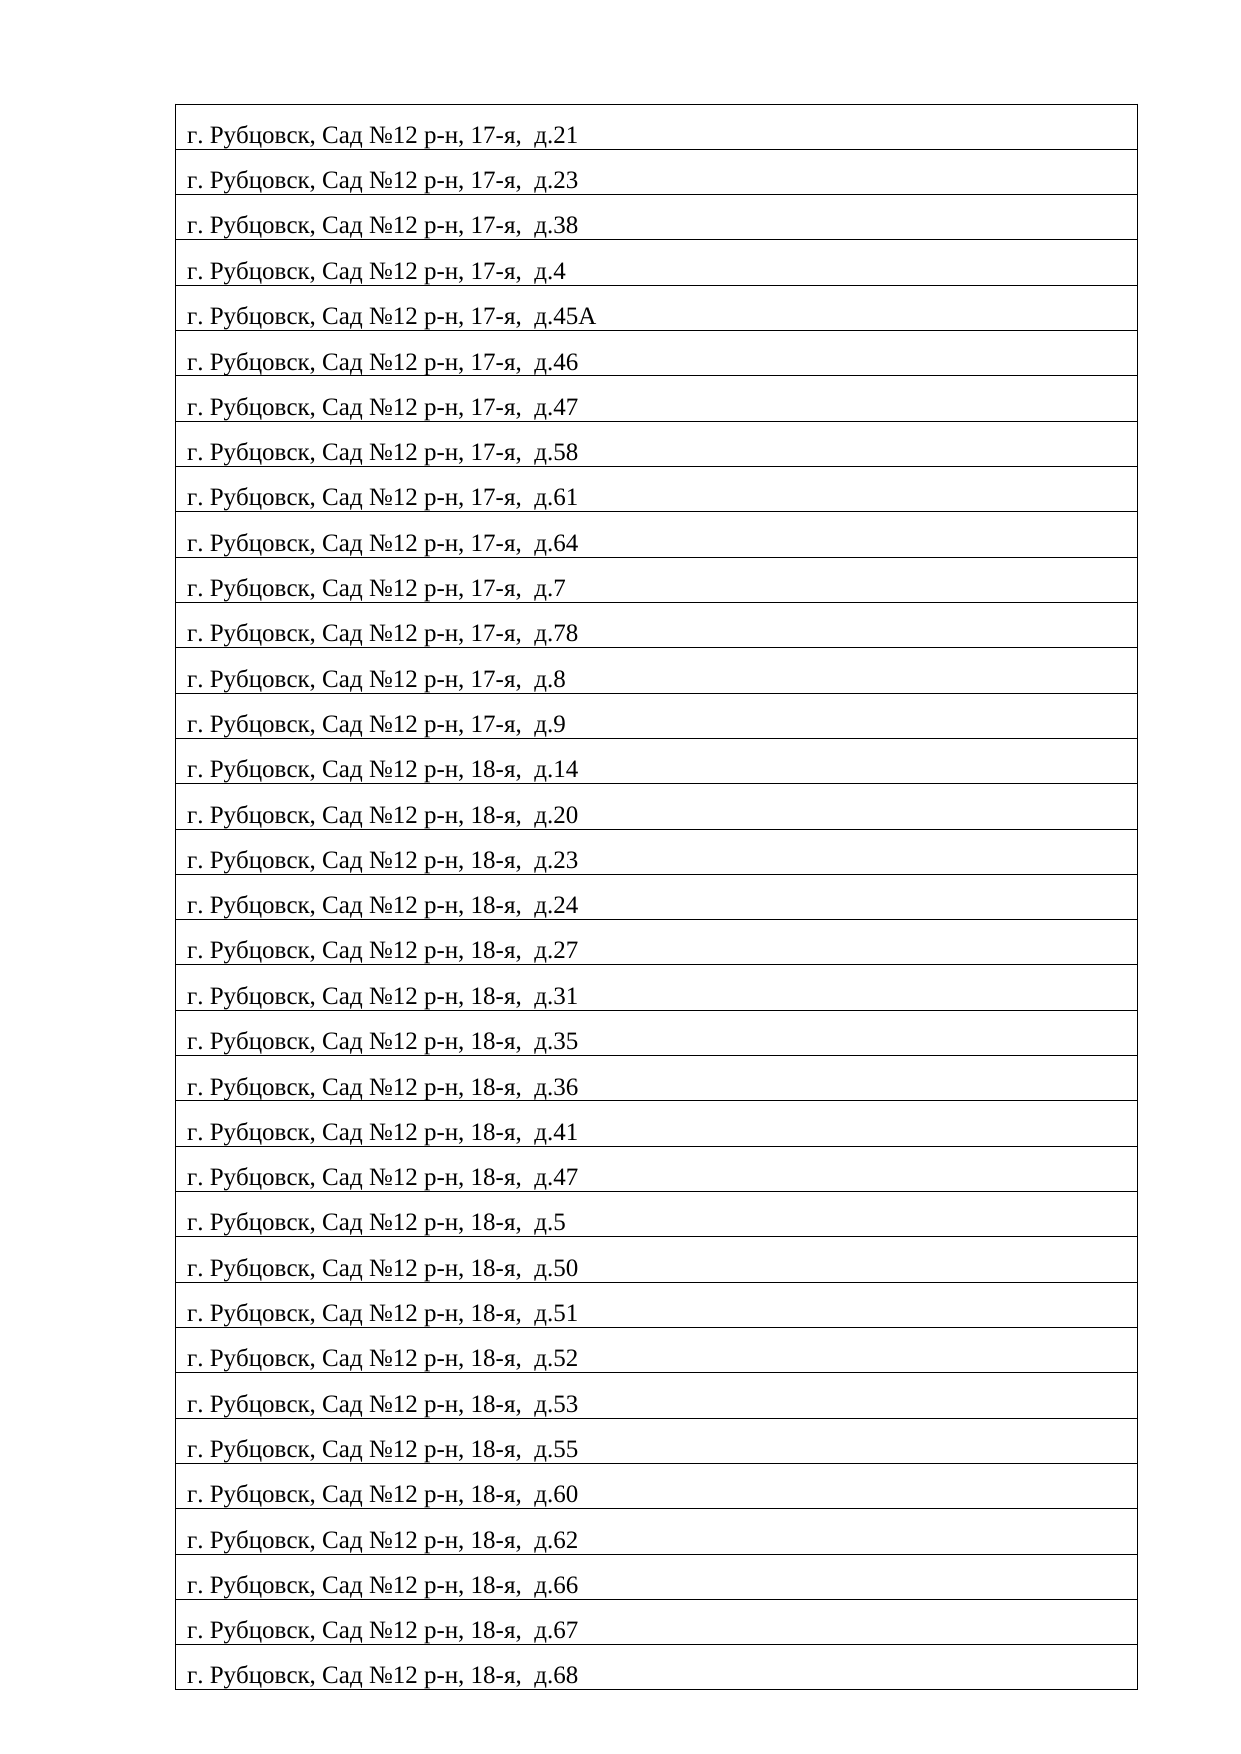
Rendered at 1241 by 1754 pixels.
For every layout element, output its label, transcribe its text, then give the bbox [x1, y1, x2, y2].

table_cell г. Рубцовск, Сад №12 р-н, 17-я, д.46 [176, 331, 1137, 375]
table_cell г. Рубцовск, Сад №12 р-н, 18-я, д.31 [176, 965, 1137, 1010]
table_cell г. Рубцовск, Сад №12 р-н, 18-я, д.24 [176, 875, 1137, 919]
table_cell г. Рубцовск, Сад №12 р-н, 18-я, д.47 [176, 1147, 1137, 1191]
table_cell г. Рубцовск, Сад №12 р-н, 18-я, д.14 [176, 739, 1137, 783]
table_cell г. Рубцовск, Сад №12 р-н, 17-я, д.78 [176, 603, 1137, 647]
table_cell г. Рубцовск, Сад №12 р-н, 18-я, д.67 [176, 1600, 1137, 1644]
table_cell г. Рубцовск, Сад №12 р-н, 17-я, д.38 [176, 195, 1137, 239]
table_cell г. Рубцовск, Сад №12 р-н, 17-я, д.45А [176, 286, 1137, 330]
table_cell г. Рубцовск, Сад №12 р-н, 18-я, д.51 [176, 1283, 1137, 1327]
table_cell г. Рубцовск, Сад №12 р-н, 18-я, д.50 [176, 1237, 1137, 1282]
table_cell г. Рубцовск, Сад №12 р-н, 17-я, д.8 [176, 648, 1137, 692]
table_cell г. Рубцовск, Сад №12 р-н, 18-я, д.53 [176, 1373, 1137, 1417]
table_cell г. Рубцовск, Сад №12 р-н, 17-я, д.21 [176, 105, 1137, 149]
table_cell г. Рубцовск, Сад №12 р-н, 17-я, д.61 [176, 467, 1137, 511]
table_cell г. Рубцовск, Сад №12 р-н, 17-я, д.47 [176, 376, 1137, 421]
table_cell г. Рубцовск, Сад №12 р-н, 17-я, д.58 [176, 422, 1137, 466]
table_cell г. Рубцовск, Сад №12 р-н, 18-я, д.55 [176, 1419, 1137, 1463]
table_cell г. Рубцовск, Сад №12 р-н, 18-я, д.60 [176, 1464, 1137, 1508]
table_cell г. Рубцовск, Сад №12 р-н, 18-я, д.41 [176, 1101, 1137, 1146]
table_cell г. Рубцовск, Сад №12 р-н, 18-я, д.27 [176, 920, 1137, 964]
table_cell г. Рубцовск, Сад №12 р-н, 17-я, д.9 [176, 694, 1137, 738]
table_cell г. Рубцовск, Сад №12 р-н, 18-я, д.68 [176, 1645, 1137, 1689]
table_cell г. Рубцовск, Сад №12 р-н, 18-я, д.20 [176, 784, 1137, 828]
table_cell г. Рубцовск, Сад №12 р-н, 18-я, д.35 [176, 1011, 1137, 1055]
table_cell г. Рубцовск, Сад №12 р-н, 18-я, д.66 [176, 1555, 1137, 1599]
table_cell г. Рубцовск, Сад №12 р-н, 18-я, д.52 [176, 1328, 1137, 1372]
table_cell г. Рубцовск, Сад №12 р-н, 18-я, д.23 [176, 830, 1137, 874]
table_cell г. Рубцовск, Сад №12 р-н, 18-я, д.36 [176, 1056, 1137, 1100]
table_cell г. Рубцовск, Сад №12 р-н, 17-я, д.23 [176, 150, 1137, 194]
table_cell г. Рубцовск, Сад №12 р-н, 18-я, д.5 [176, 1192, 1137, 1236]
table_cell г. Рубцовск, Сад №12 р-н, 17-я, д.4 [176, 240, 1137, 285]
table_cell г. Рубцовск, Сад №12 р-н, 17-я, д.7 [176, 558, 1137, 602]
table_cell г. Рубцовск, Сад №12 р-н, 18-я, д.62 [176, 1509, 1137, 1553]
table_cell г. Рубцовск, Сад №12 р-н, 17-я, д.64 [176, 512, 1137, 557]
